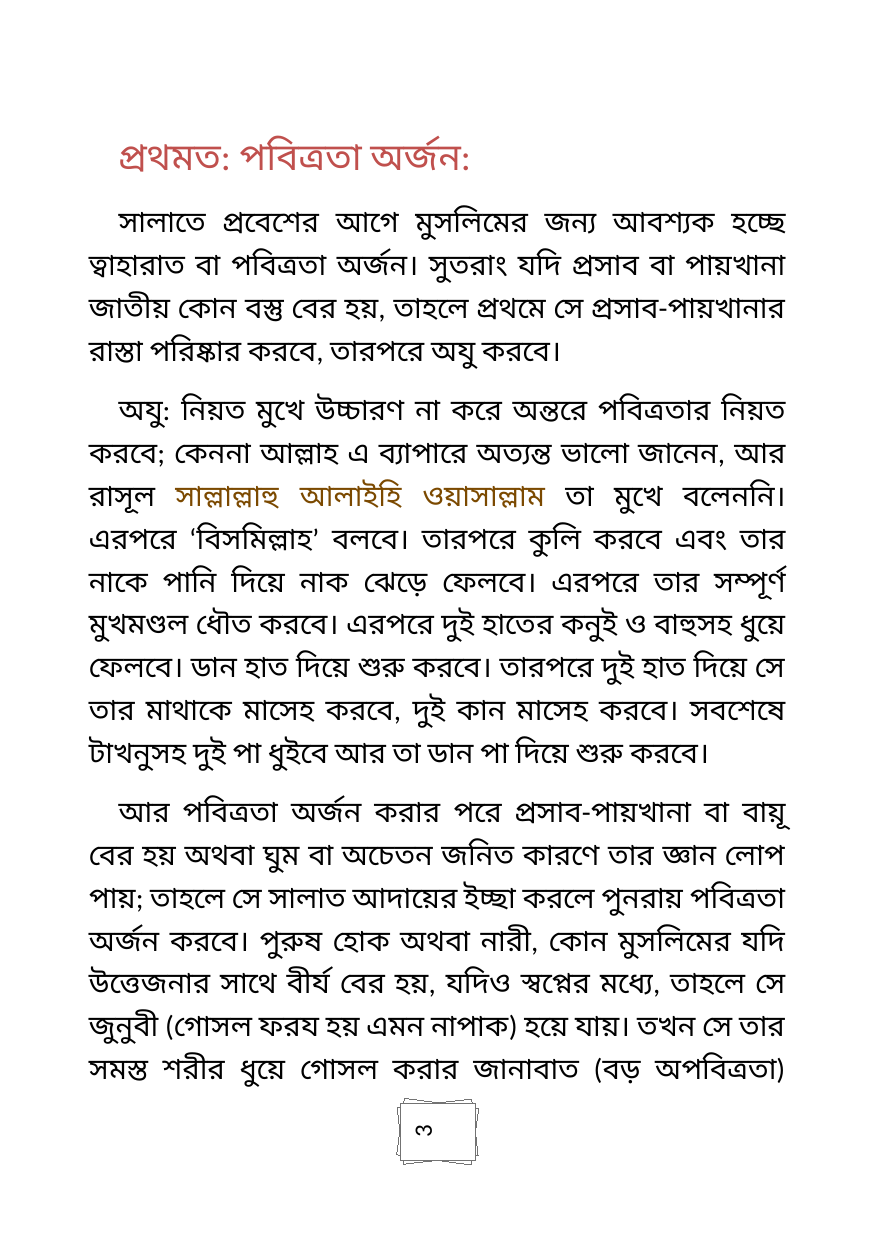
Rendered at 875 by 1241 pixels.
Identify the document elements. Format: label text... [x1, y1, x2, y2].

text সালাতে প্রবেশের আগে মুসলিমের জন্য আবশ্যক হচ্ছে ত্বাহারাত বা পবিত্রতা অর্জন। সুতরাং যদি প্রসাব বা পায়খানা জাতীয় কোন বস্তু বের হয়, তাহলে প্রথমে সে প্রসাব-পায়খানার রাস্তা পরিষ্কার করবে, তারপরে অযু করবে। [89, 202, 785, 370]
subtitle প্রথমত: পবিত্রতা অর্জন: [89, 130, 785, 181]
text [89, 792, 785, 1088]
text অযু: নিয়ত মুখে উচ্চারণ না করে অন্তরে পবিত্রতার নিয়ত করবে; কেননা আল্লাহ এ ব্যাপারে অত্যন্ত ভালো জানেন, আর রাসূল সাল্লাল্লাহু আলাইহি ওয়াসাল্লাম তা মুখে বলেননি। এরপরে ‘বিসমিল্লাহ’ বলবে। তারপরে কুলি করবে এবং তার নাকে পানি দিয়ে নাক ঝেড়ে ফেলবে। এরপরে তার সম্পূর্ণ মুখমণ্ডল ধৌত করবে। এরপরে দুই হাতের কনুই ও বাহুসহ ধুয়ে ফেলবে। ডান হাত দিয়ে শুরু করবে। তারপরে দুই হাত দিয়ে সে তার মাথাকে মাসেহ করবে, দুই কান মাসেহ করবে। সবশেষে টাখনুসহ দুই পা ধুইবে আর তা ডান পা দিয়ে শুরু করবে। [89, 389, 785, 772]
